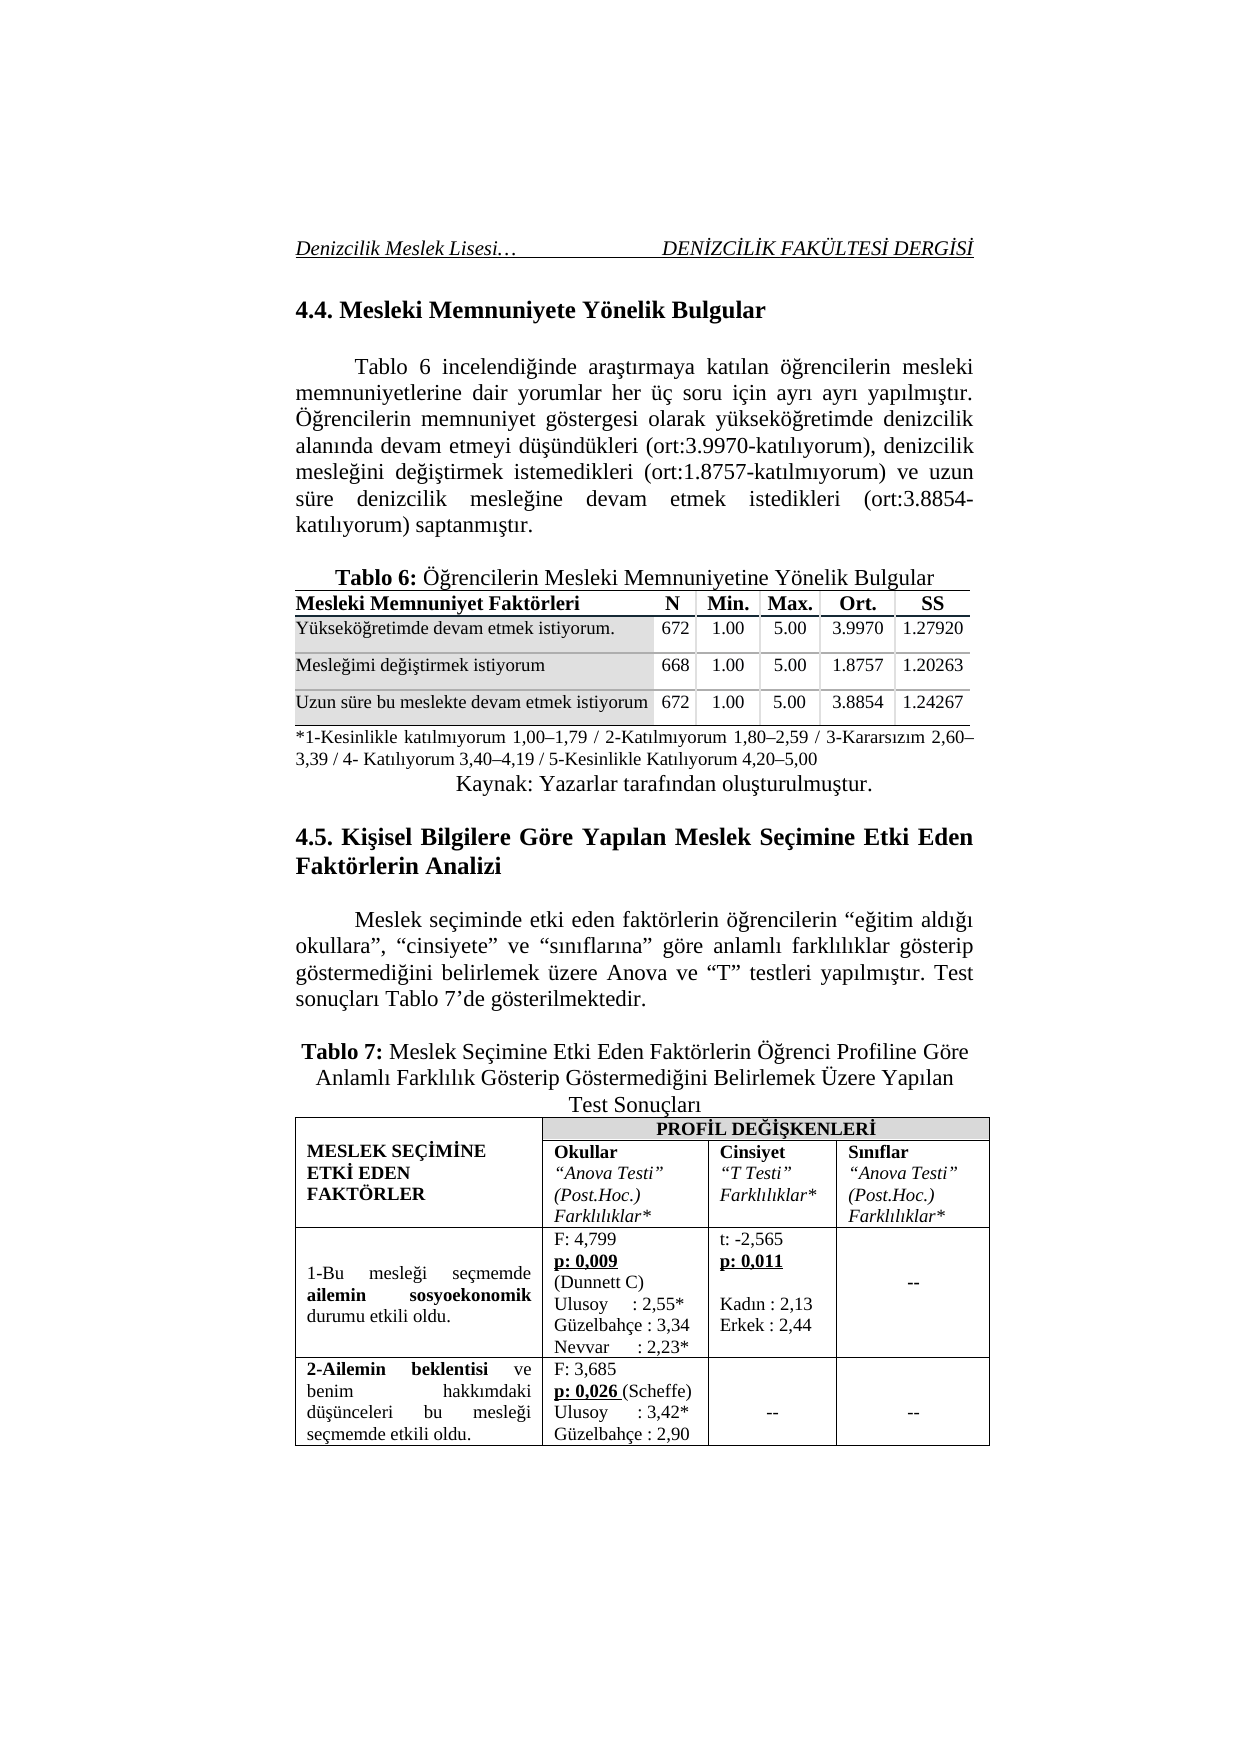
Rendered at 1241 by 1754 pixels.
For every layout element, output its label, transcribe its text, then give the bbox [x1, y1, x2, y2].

table_cell -- [837, 1228, 989, 1357]
table_header PROFİL DEĞİŞKENLERİ [543, 1118, 989, 1139]
table_cell Sınıflar “Anova Testi” (Post.Hoc.) Farklılıklar* [837, 1141, 989, 1227]
table_cell Mesleğimi değiştirmek istiyorum [295, 654, 654, 689]
table_cell 1.00 [697, 654, 759, 689]
text Tablo 6: Öğrencilerin Mesleki Memnuniyetine Yönelik Bulgular [295, 564, 974, 590]
table_cell 3.8854 [821, 691, 894, 725]
table_cell 1.27920 [896, 617, 970, 652]
table_cell 1.20263 [896, 654, 970, 689]
table_cell 3.9970 [821, 617, 894, 652]
table_header Min. [697, 591, 759, 615]
text 4.5. Kişisel Bilgilere Göre Yapılan Meslek Seçimine Etki Eden Faktörlerin Analizi [295, 822, 974, 880]
text 4.4. Mesleki Memnuniyete Yönelik Bulgular [295, 295, 974, 324]
table_cell 1.24267 [896, 691, 970, 725]
table_cell 672 [655, 691, 695, 725]
table_cell -- [837, 1358, 989, 1444]
table_cell Yükseköğretimde devam etmek istiyorum. [295, 617, 654, 652]
table_cell t: -2,565 p: 0,011 Kadın : 2,13 Erkek : 2,44 [709, 1228, 836, 1357]
table_header N [655, 591, 695, 615]
table_header Ort. [821, 591, 894, 615]
table_cell F: 4,799 p: 0,009 (Dunnett C) Ulusoy : 2,55* Güzelbahçe : 3,34 Nevvar : 2,23* [543, 1228, 708, 1357]
table_cell 1.00 [697, 691, 759, 725]
text Kaynak: Yazarlar tarafından oluşturulmuştur. [295, 769, 974, 796]
table_cell Uzun süre bu meslekte devam etmek istiyorum [295, 691, 654, 725]
table_cell 1.00 [697, 617, 759, 652]
text Meslek seçiminde etki eden faktörlerin öğrencilerin “eğitim aldığı okullara”, “cinsiyete” ve “sınıflarına” göre anlamlı farklılıklar gösterip göstermediğini belirlemek üzere Anova ve “T” testleri yapılmıştır. Test sonuçları Tablo 7’de gösterilmektedir. [295, 906, 974, 1012]
table_cell 668 [655, 654, 695, 689]
table_cell -- [709, 1358, 836, 1444]
text Tablo 7: Meslek Seçimine Etki Eden Faktörlerin Öğrenci Profiline Göre Anlamlı Farklılık Gösterip Göstermediğini Belirlemek Üzere Yapılan Test Sonuçları [295, 1038, 974, 1117]
table_header SS [896, 591, 970, 615]
table_cell 5.00 [761, 617, 819, 652]
table_cell 1.8757 [821, 654, 894, 689]
table_cell Okullar “Anova Testi” (Post.Hoc.) Farklılıklar* [543, 1141, 708, 1227]
table_cell 672 [655, 617, 695, 652]
table_header Mesleki Memnuniyet Faktörleri [295, 591, 654, 615]
table_cell Cinsiyet “T Testi” Farklılıklar* [709, 1141, 836, 1227]
table_cell 5.00 [761, 691, 819, 725]
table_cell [543, 1358, 708, 1444]
table_cell 1-Bu mesleği seçmemde ailemin sosyoekonomik durumu etkili oldu. [296, 1228, 542, 1357]
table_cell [296, 1358, 542, 1444]
table_header Max. [761, 591, 819, 615]
table_header MESLEK SEÇİMİNE ETKİ EDEN FAKTÖRLER [296, 1118, 542, 1227]
table_cell 5.00 [761, 654, 819, 689]
text Tablo 6 incelendiğinde araştırmaya katılan öğrencilerin mesleki memnuniyetlerine dair yorumlar her üç soru için ayrı ayrı yapılmıştır. Öğrencilerin memnuniyet göstergesi olarak yükseköğretimde denizcilik alanında devam etmeyi düşündükleri (ort:3.9970-katılıyorum), denizcilik mesleğini değiştirmek istemedikleri (ort:1.8757-katılmıyorum) ve uzun süre denizcilik mesleğine devam etmek istedikleri (ort:3.8854-katılıyorum) saptanmıştır. [295, 353, 974, 537]
text *1-Kesinlikle katılmıyorum 1,00–1,79 / 2-Katılmıyorum 1,80–2,59 / 3-Kararsızım 2,60–3,39 / 4- Katılıyorum 3,40–4,19 / 5-Kesinlikle Katılıyorum 4,20–5,00 [295, 726, 974, 769]
